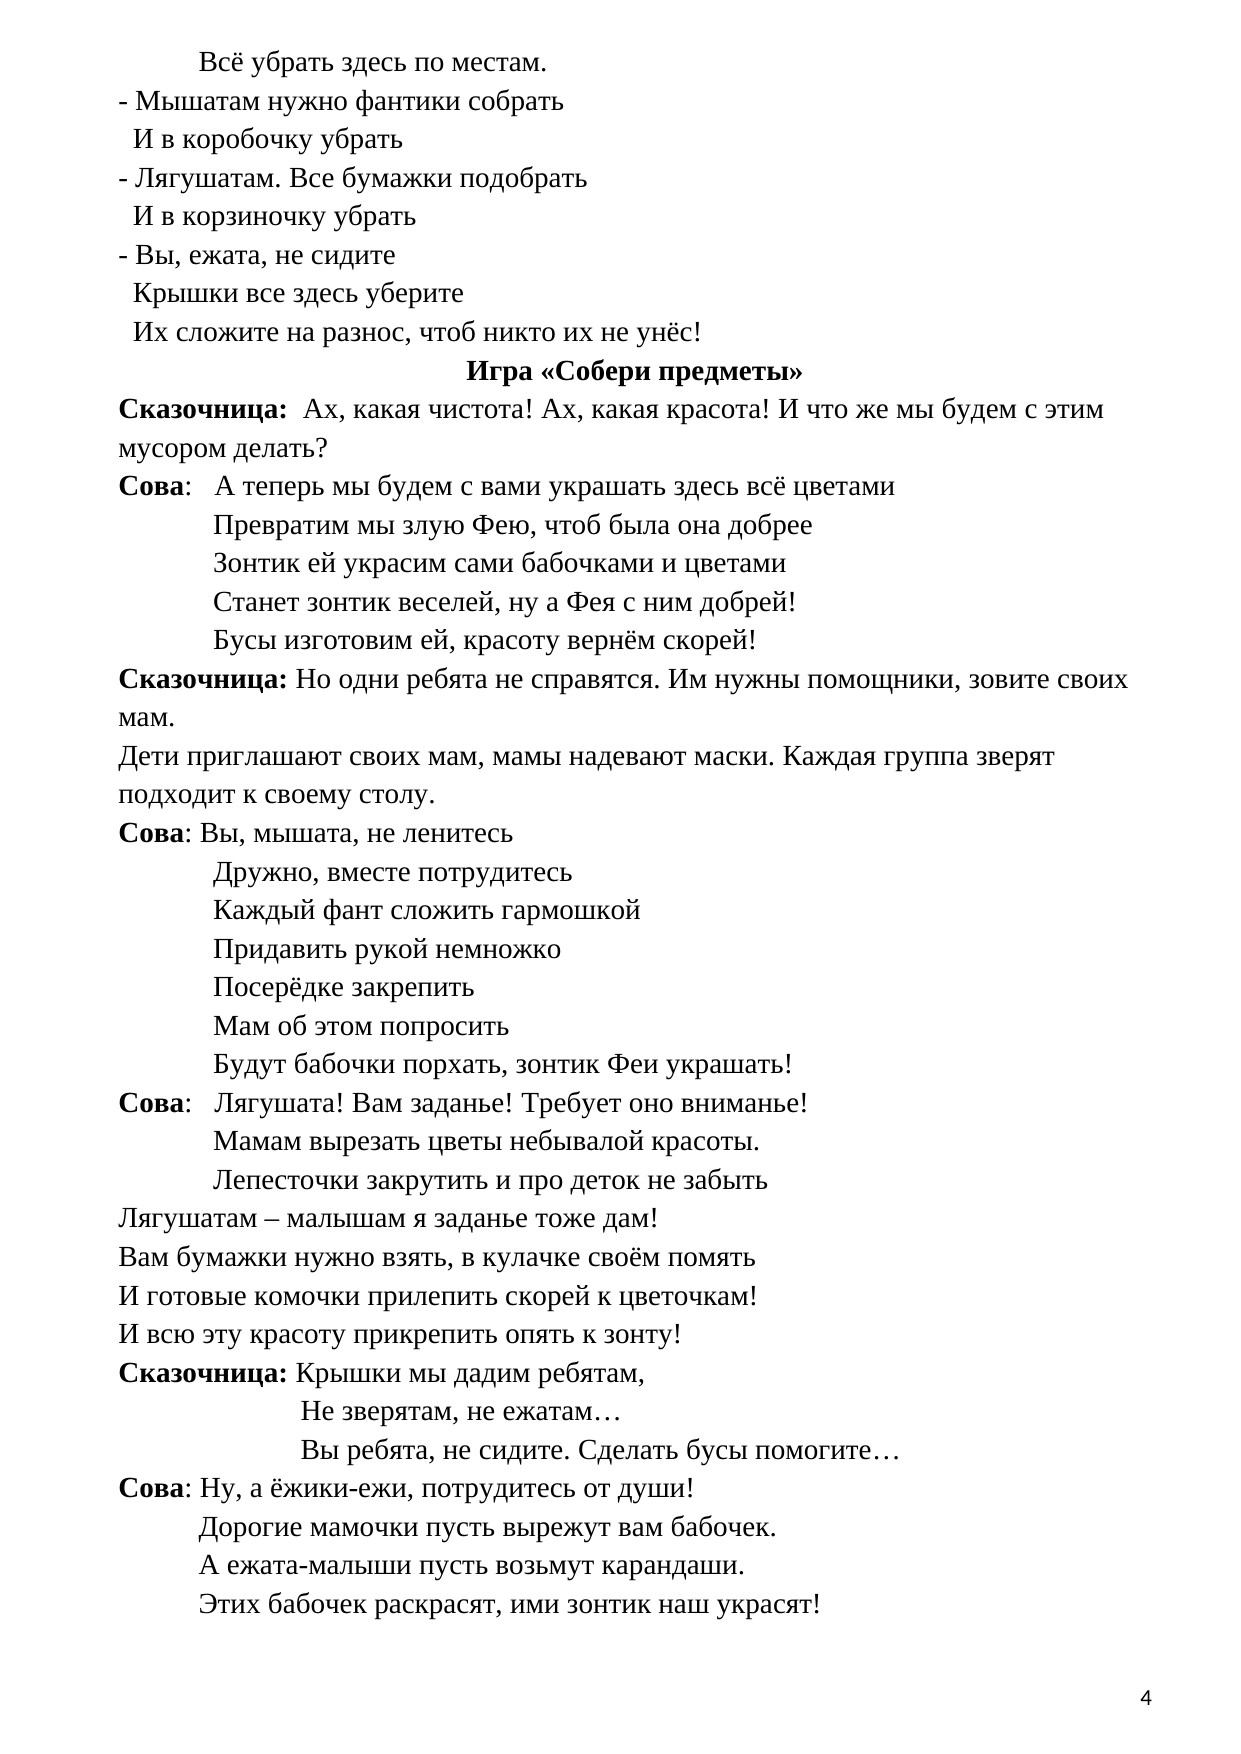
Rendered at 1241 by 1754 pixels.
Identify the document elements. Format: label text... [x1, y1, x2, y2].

text Их сложите на разнос, чтоб никто их не унёс! [118, 314, 1152, 348]
text И готовые комочки прилепить скорей к цветочкам! [118, 1278, 1152, 1311]
text Всё убрать здесь по местам. [118, 44, 1152, 78]
text - Мышатам нужно фантики собрать [118, 83, 1152, 116]
text Сказочница: Ах, какая чистота! Ах, какая красота! И что же мы будем с этим мусором делать? [118, 391, 1152, 463]
text Сова: Ну, а ёжики-ежи, потрудитесь от души! [118, 1470, 1152, 1504]
text Дети приглашают своих мам, мамы надевают маски. Каждая группа зверят подходит к своему столу. [118, 738, 1152, 810]
text Лягушатам – малышам я заданье тоже дам! [118, 1201, 1152, 1234]
text Станет зонтик веселей, ну а Фея с ним добрей! [118, 584, 1152, 617]
text Посерёдке закрепить [118, 969, 1152, 1003]
text Придавить рукой немножко [118, 931, 1152, 964]
text Лепесточки закрутить и про деток не забыть [118, 1162, 1152, 1196]
text И в корзиночку убрать [118, 198, 1152, 232]
text Дорогие мамочки пусть вырежут вам бабочек. [118, 1509, 1152, 1542]
text - Вы, ежата, не сидите [118, 237, 1152, 271]
text Этих бабочек раскрасят, ими зонтик наш украсят! [118, 1586, 1152, 1619]
text Игра «Собери предметы» [118, 353, 1152, 386]
text Сова: Вы, мышата, не ленитесь [118, 815, 1152, 849]
text Мам об этом попросить [118, 1008, 1152, 1041]
text А ежата-малыши пусть возьмут карандаши. [118, 1547, 1152, 1581]
text Не зверятам, не ежатам… [118, 1393, 1152, 1427]
text Каждый фант сложить гармошкой [118, 892, 1152, 926]
text Сказочница: Но одни ребята не справятся. Им нужны помощники, зовите своих мам. [118, 661, 1152, 733]
text Сова: Лягушата! Вам заданье! Требует оно вниманье! [118, 1085, 1152, 1118]
text Бусы изготовим ей, красоту вернём скорей! [118, 622, 1152, 656]
text Мамам вырезать цветы небывалой красоты. [118, 1123, 1152, 1157]
text Зонтик ей украсим сами бабочками и цветами [118, 545, 1152, 579]
text И всю эту красоту прикрепить опять к зонту! [118, 1316, 1152, 1350]
text - Лягушатам. Все бумажки подобрать [118, 160, 1152, 193]
text Сказочница: Крышки мы дадим ребятам, [118, 1355, 1152, 1388]
text Превратим мы злую Фею, чтоб была она добрее [118, 507, 1152, 540]
text Сова: А теперь мы будем с вами украшать здесь всё цветами [118, 468, 1152, 502]
text Крышки все здесь уберите [118, 276, 1152, 309]
text Будут бабочки порхать, зонтик Феи украшать! [118, 1046, 1152, 1080]
text Дружно, вместе потрудитесь [118, 854, 1152, 887]
text Вам бумажки нужно взять, в кулачке своём помять [118, 1239, 1152, 1273]
text И в коробочку убрать [118, 121, 1152, 155]
text Вы ребята, не сидите. Сделать бусы помогите… [118, 1432, 1152, 1465]
